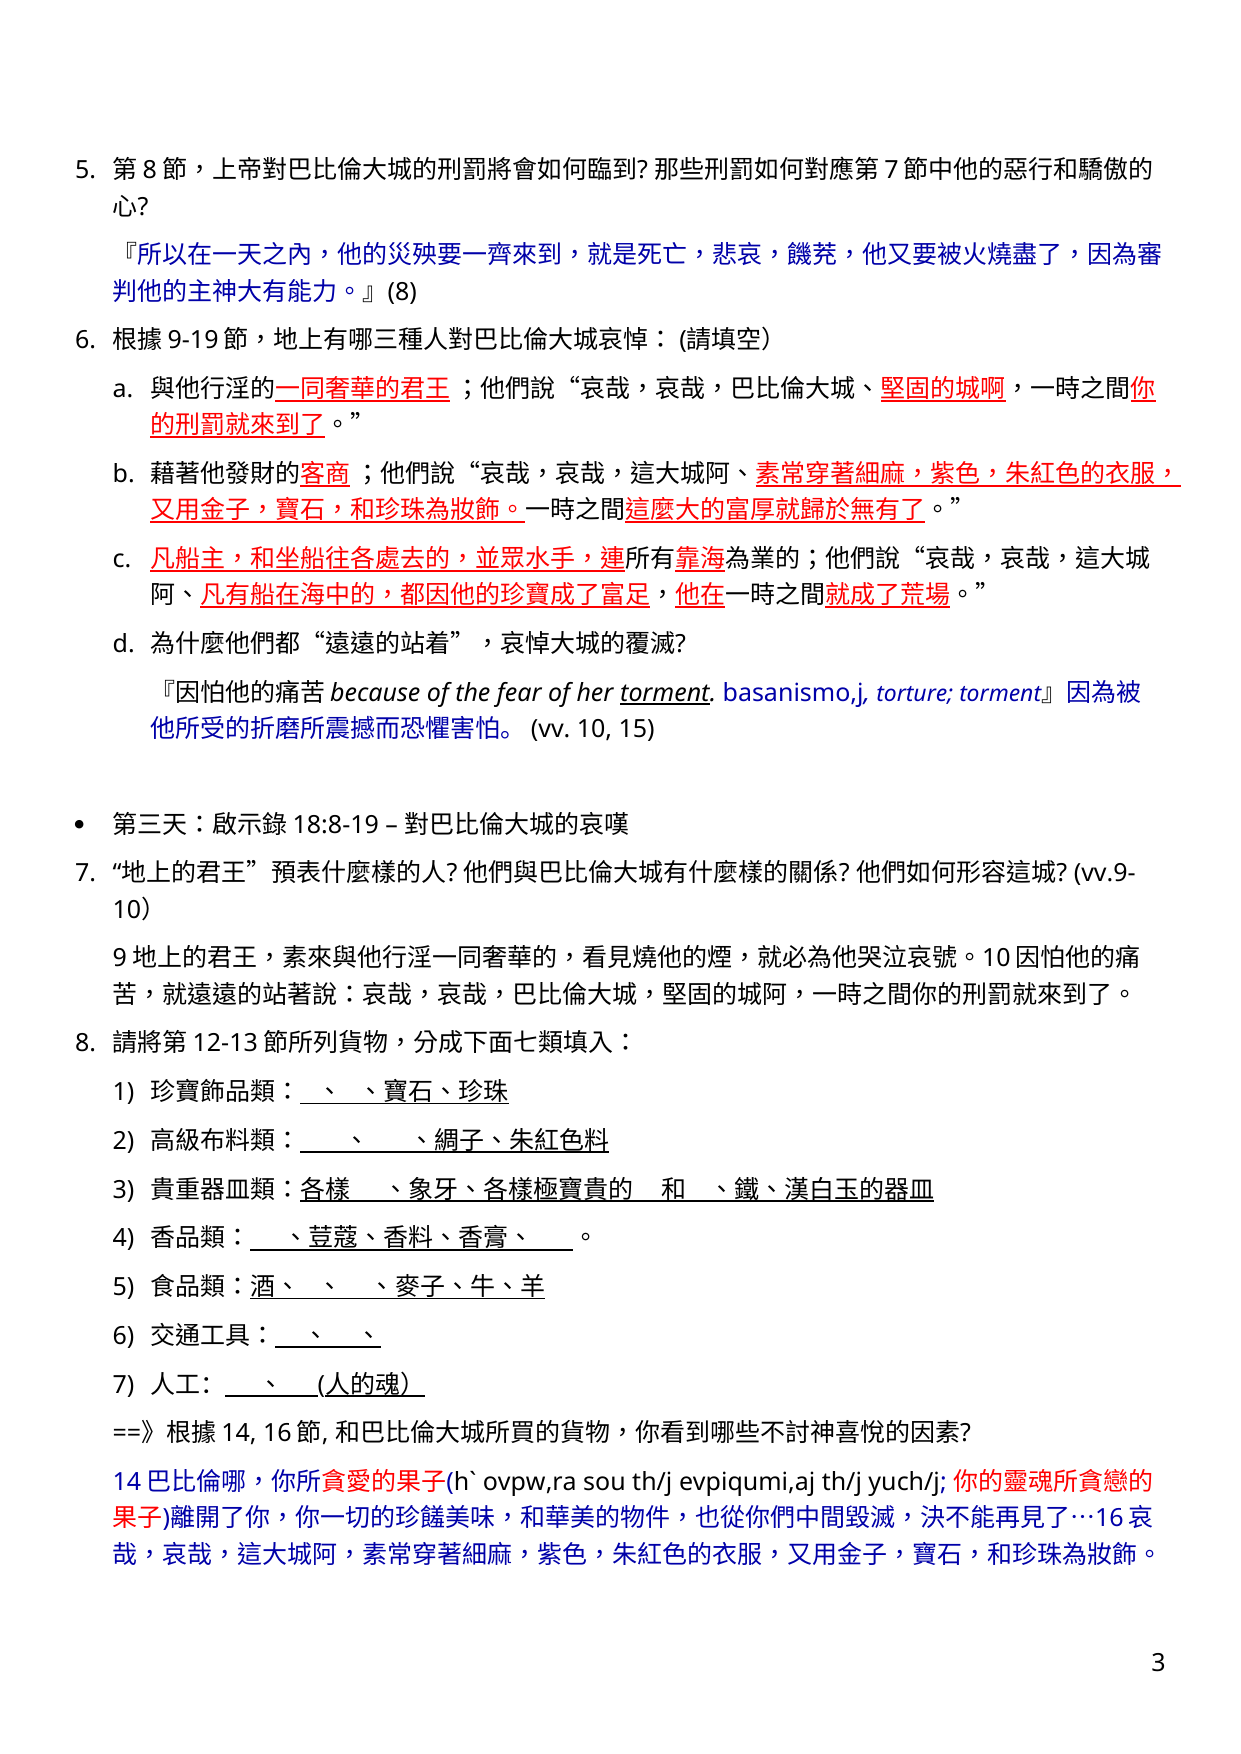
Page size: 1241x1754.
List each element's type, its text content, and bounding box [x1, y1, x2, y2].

list 食品類：酒、 、 、麥子、牛、羊 [112, 1267, 1165, 1303]
list 根據9-19節，地上有哪三種人對巴比倫大城哀悼： (請填空） [75, 320, 1165, 356]
list 請將第12-13節所列貨物，分成下面七類填入： [75, 1023, 1165, 1059]
list 香品類： 、荳蔻、香料、香膏、 。 [112, 1218, 1165, 1254]
list 凡船主，和坐船往各處去的，並眾水手，連所有靠海為業的；他們說“哀哉，哀哉，這大城阿、凡有船在海中的，都因他的珍寶成了富足，他在一時之間就成了荒場。” [112, 539, 1165, 611]
text ==》根據14, 16節, 和巴比倫大城所買的貨物，你看到哪些不討神喜悅的因素? [112, 1413, 1165, 1449]
list 藉著他發財的客商 ；他們說“哀哉，哀哉，這大城阿、素常穿著細麻，紫色，朱紅色的衣服，又用金子，寶石，和珍珠為妝飾。一時之間這麼大的富厚就歸於無有了。” [112, 454, 1165, 526]
text 9地上的君王，素來與他行淫一同奢華的，看見燒他的煙，就必為他哭泣哀號。10因怕他的痛苦，就遠遠的站著說：哀哉，哀哉，巴比倫大城，堅固的城阿，一時之間你的刑罰就來到了。 [112, 938, 1165, 1010]
list 『所以在一天之內，他的災殃要一齊來到，就是死亡，悲哀，饑茺，他又要被火燒盡了，因為審判他的主神大有能力。』(8) [112, 235, 1165, 307]
list 與他行淫的一同奢華的君王 ；他們說“哀哉，哀哉，巴比倫大城、堅固的城啊，一時之間你的刑罰就來到了。” [112, 369, 1165, 441]
list 珍寶飾品類： 、 、寶石、珍珠 [112, 1072, 1165, 1108]
list 第三天：啟示錄18:8-19 – 對巴比倫大城的哀嘆 [75, 804, 1165, 840]
list 貴重器皿類：各樣 、象牙、各樣極寶貴的 和 、鐵、漢白玉的器皿 [112, 1169, 1165, 1205]
list 交通工具： 、 、 [112, 1315, 1165, 1352]
list 人工： 、 (人的魂） [112, 1364, 1165, 1400]
list 為什麼他們都“遠遠的站着”，哀悼大城的覆滅? [112, 624, 1165, 660]
list 高級布料類： 、 、綢子、朱紅色料 [112, 1120, 1165, 1157]
list 『因怕他的痛苦because of the fear of her torment. basanismo,j, torture; torment』因為被他所受的折磨所震撼而恐懼害怕。 (vv. 10, 15) [150, 672, 1165, 745]
text 14巴比倫哪，你所貪愛的果子(h` ovpw,ra sou th/j evpiqumi,aj th/j yuch/j; 你的靈魂所貪戀的果子)離開了你，你一切的珍饈美味，和華美的物件，也從你們中間毀滅，決不能再見了…16哀哉，哀哉，這大城阿，素常穿著細麻，紫色，朱紅色的衣服，又用金子，寶石，和珍珠為妝飾。 [112, 1462, 1165, 1570]
list “地上的君王”預表什麼樣的人? 他們與巴比倫大城有什麼樣的關係? 他們如何形容這城? (vv.9-10） [75, 853, 1165, 925]
list 第8節，上帝對巴比倫大城的刑罰將會如何臨到? 那些刑罰如何對應第7節中他的惡行和驕傲的心? [75, 150, 1165, 222]
